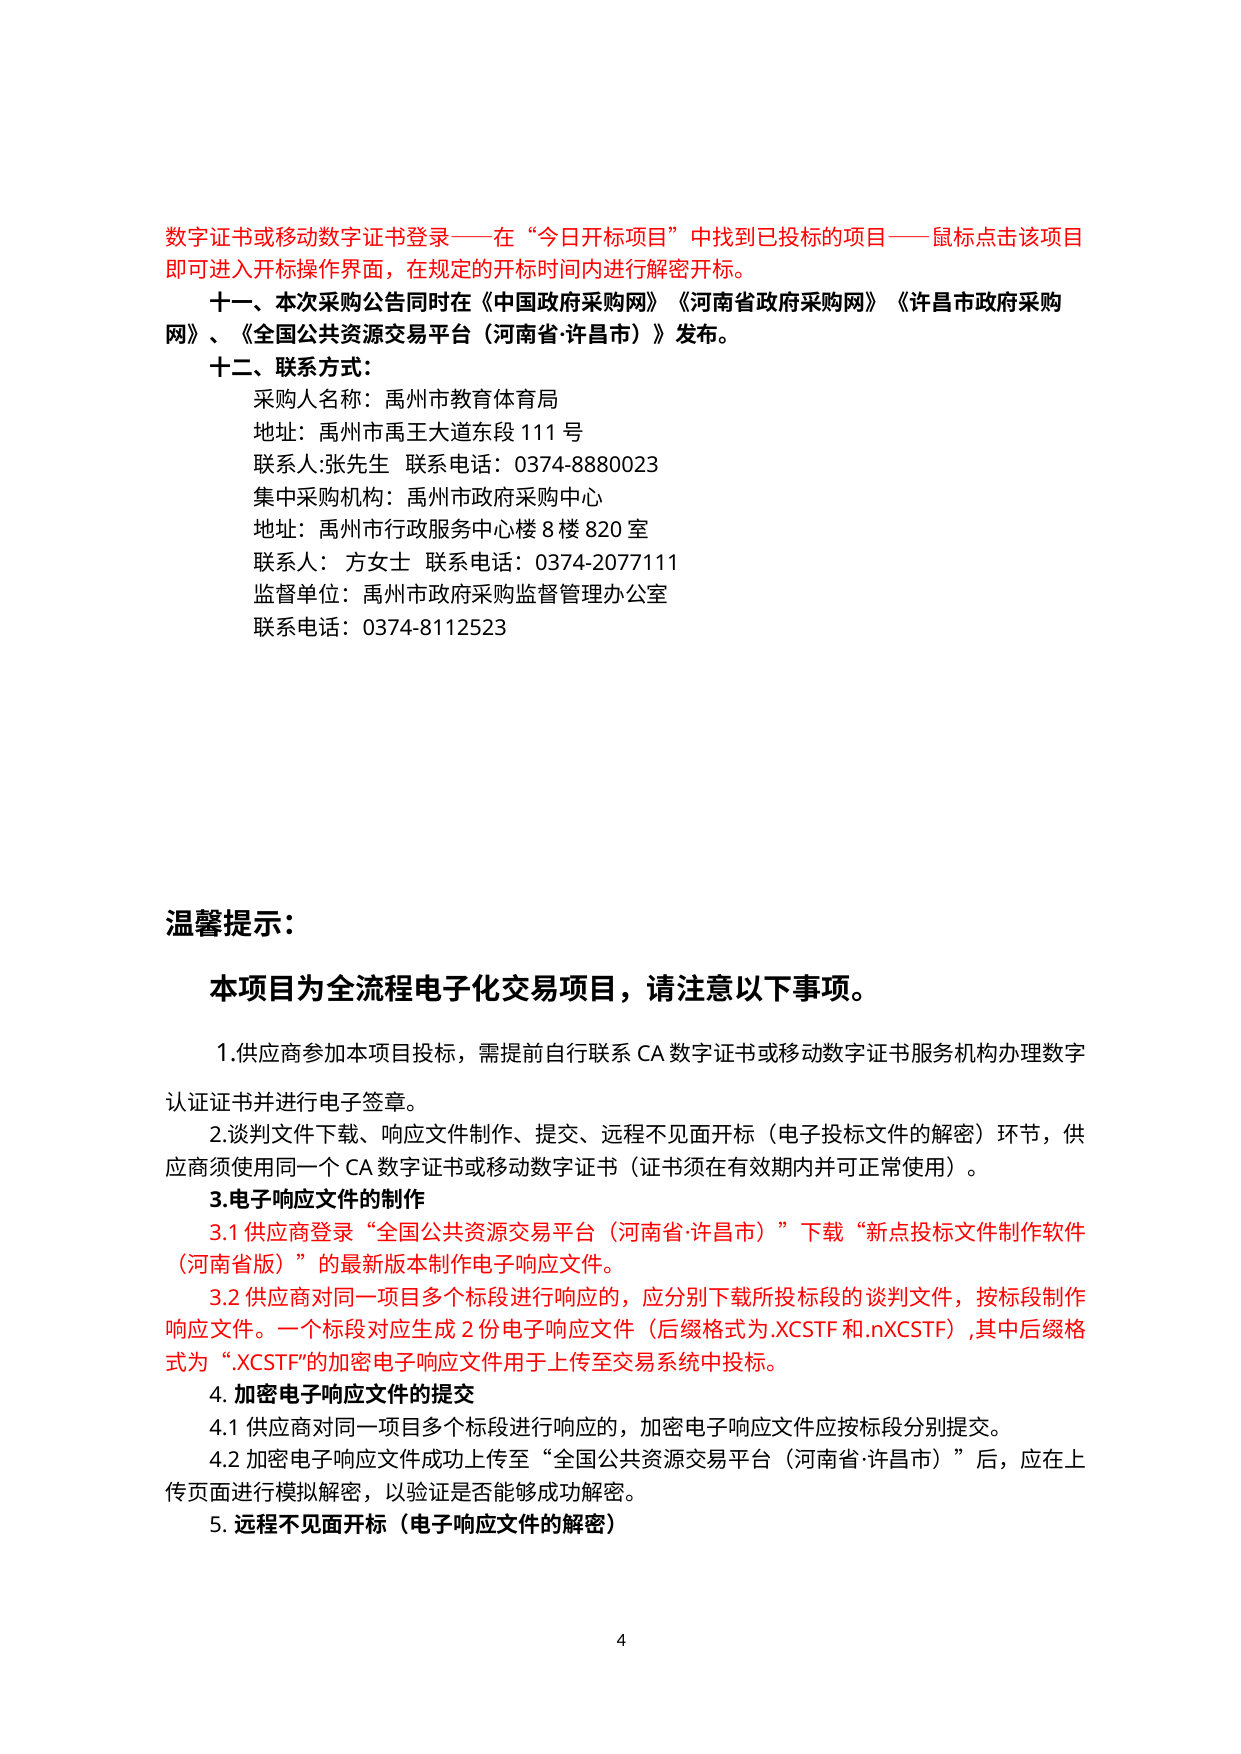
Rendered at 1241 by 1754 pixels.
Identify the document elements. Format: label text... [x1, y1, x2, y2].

list 4.1 供应商对同一项目多个标段进行响应的，加密电子响应文件应按标段分别提交。 [165, 1409, 1087, 1442]
text 联系人:张先生 联系电话：0374-8880023 [165, 447, 1087, 479]
list 1.供应商参加本项目投标，需提前自行联系CA数字证书或移动数字证书服务机构办理数字认证证书并进行电子签章。 [165, 1019, 1087, 1117]
text 十二、联系方式： [165, 349, 1087, 382]
list 5. 远程不见面开标（电子响应文件的解密） [165, 1507, 1087, 1539]
text 温馨提示： [165, 889, 1087, 954]
list 2.谈判文件下载、响应文件制作、提交、远程不见面开标（电子投标文件的解密）环节，供应商须使用同一个CA数字证书或移动数字证书（证书须在有效期内并可正常使用）。 [165, 1117, 1087, 1182]
text 采购人名称：禹州市教育体育局 [165, 382, 1087, 414]
text 本项目为全流程电子化交易项目，请注意以下事项。 [165, 954, 1087, 1019]
list 3.2供应商对同一项目多个标段进行响应的，应分别下载所投标段的谈判文件，按标段制作响应文件。一个标段对应生成2份电子响应文件（后缀格式为.XCSTF和.nXCSTF）,其中后缀格式为“.XCSTF”的加密电子响应文件用于上传至交易系统中投标。 [165, 1279, 1087, 1377]
list 4.2 加密电子响应文件成功上传至“全国公共资源交易平台（河南省·许昌市）”后，应在上传页面进行模拟解密，以验证是否能够成功解密。 [165, 1442, 1087, 1507]
text 联系人： 方女士 联系电话：0374-2077111 [165, 544, 1087, 577]
text 集中采购机构：禹州市政府采购中心 [165, 479, 1087, 512]
text 十一、本次采购公告同时在《中国政府采购网》《河南省政府采购网》《许昌市政府采购网》、《全国公共资源交易平台（河南省·许昌市）》发布。 [165, 284, 1087, 349]
list 地址：禹州市禹王大道东段111号 [209, 414, 1087, 447]
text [165, 219, 1087, 284]
text 监督单位：禹州市政府采购监督管理办公室 [165, 577, 1087, 609]
list 4. 加密电子响应文件的提交 [165, 1377, 1087, 1409]
list 3.1供应商登录“全国公共资源交易平台（河南省·许昌市）”下载“新点投标文件制作软件（河南省版）”的最新版本制作电子响应文件。 [165, 1214, 1087, 1279]
text 联系电话：0374-8112523 [165, 609, 1087, 642]
text 3.电子响应文件的制作 [165, 1182, 1087, 1214]
text 地址：禹州市行政服务中心楼8楼820室 [165, 512, 1087, 544]
